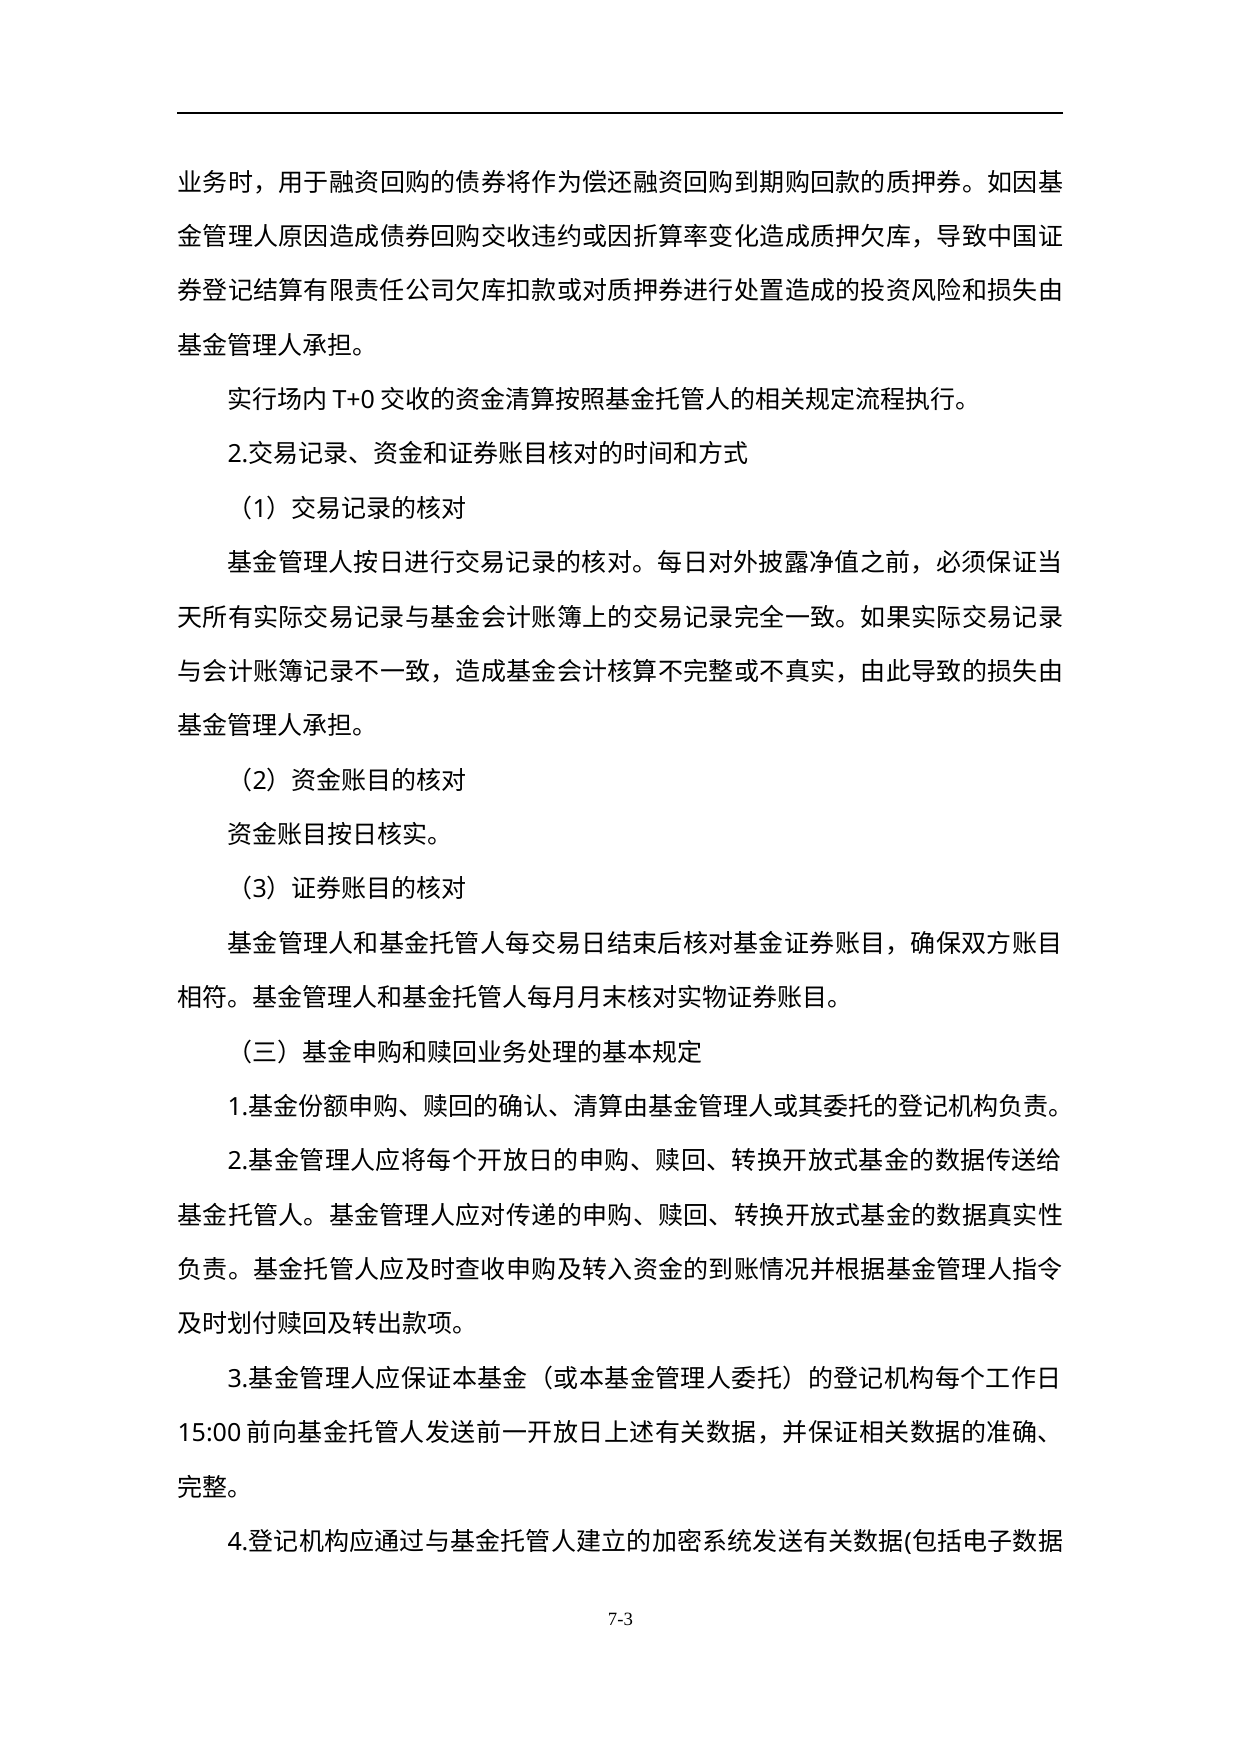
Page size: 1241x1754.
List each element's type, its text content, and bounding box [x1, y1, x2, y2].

text （三）基金申购和赎回业务处理的基本规定 [177, 1032, 1063, 1068]
text （3）证券账目的核对 [177, 869, 1063, 905]
text 资金账目按日核实。 [177, 814, 1063, 851]
text （2）资金账目的核对 [177, 760, 1063, 796]
text 3.基金管理人应保证本基金（或本基金管理人委托）的登记机构每个工作日15:00前向基金托管人发送前一开放日上述有关数据，并保证相关数据的准确、完整。 [177, 1358, 1063, 1503]
text 2.交易记录、资金和证券账目核对的时间和方式 [177, 434, 1063, 470]
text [177, 1521, 1063, 1558]
text 1.基金份额申购、赎回的确认、清算由基金管理人或其委托的登记机构负责。 [177, 1086, 1063, 1123]
text 基金管理人按日进行交易记录的核对。每日对外披露净值之前，必须保证当天所有实际交易记录与基金会计账簿上的交易记录完全一致。如果实际交易记录与会计账簿记录不一致，造成基金会计核算不完整或不真实，由此导致的损失由基金管理人承担。 [177, 543, 1063, 742]
text （1）交易记录的核对 [177, 488, 1063, 524]
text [177, 162, 1063, 361]
text 基金管理人和基金托管人每交易日结束后核对基金证券账目，确保双方账目相符。基金管理人和基金托管人每月月末核对实物证券账目。 [177, 923, 1063, 1014]
text 2.基金管理人应将每个开放日的申购、赎回、转换开放式基金的数据传送给基金托管人。基金管理人应对传递的申购、赎回、转换开放式基金的数据真实性负责。基金托管人应及时查收申购及转入资金的到账情况并根据基金管理人指令及时划付赎回及转出款项。 [177, 1141, 1063, 1340]
text 实行场内T+0交收的资金清算按照基金托管人的相关规定流程执行。 [177, 379, 1063, 416]
